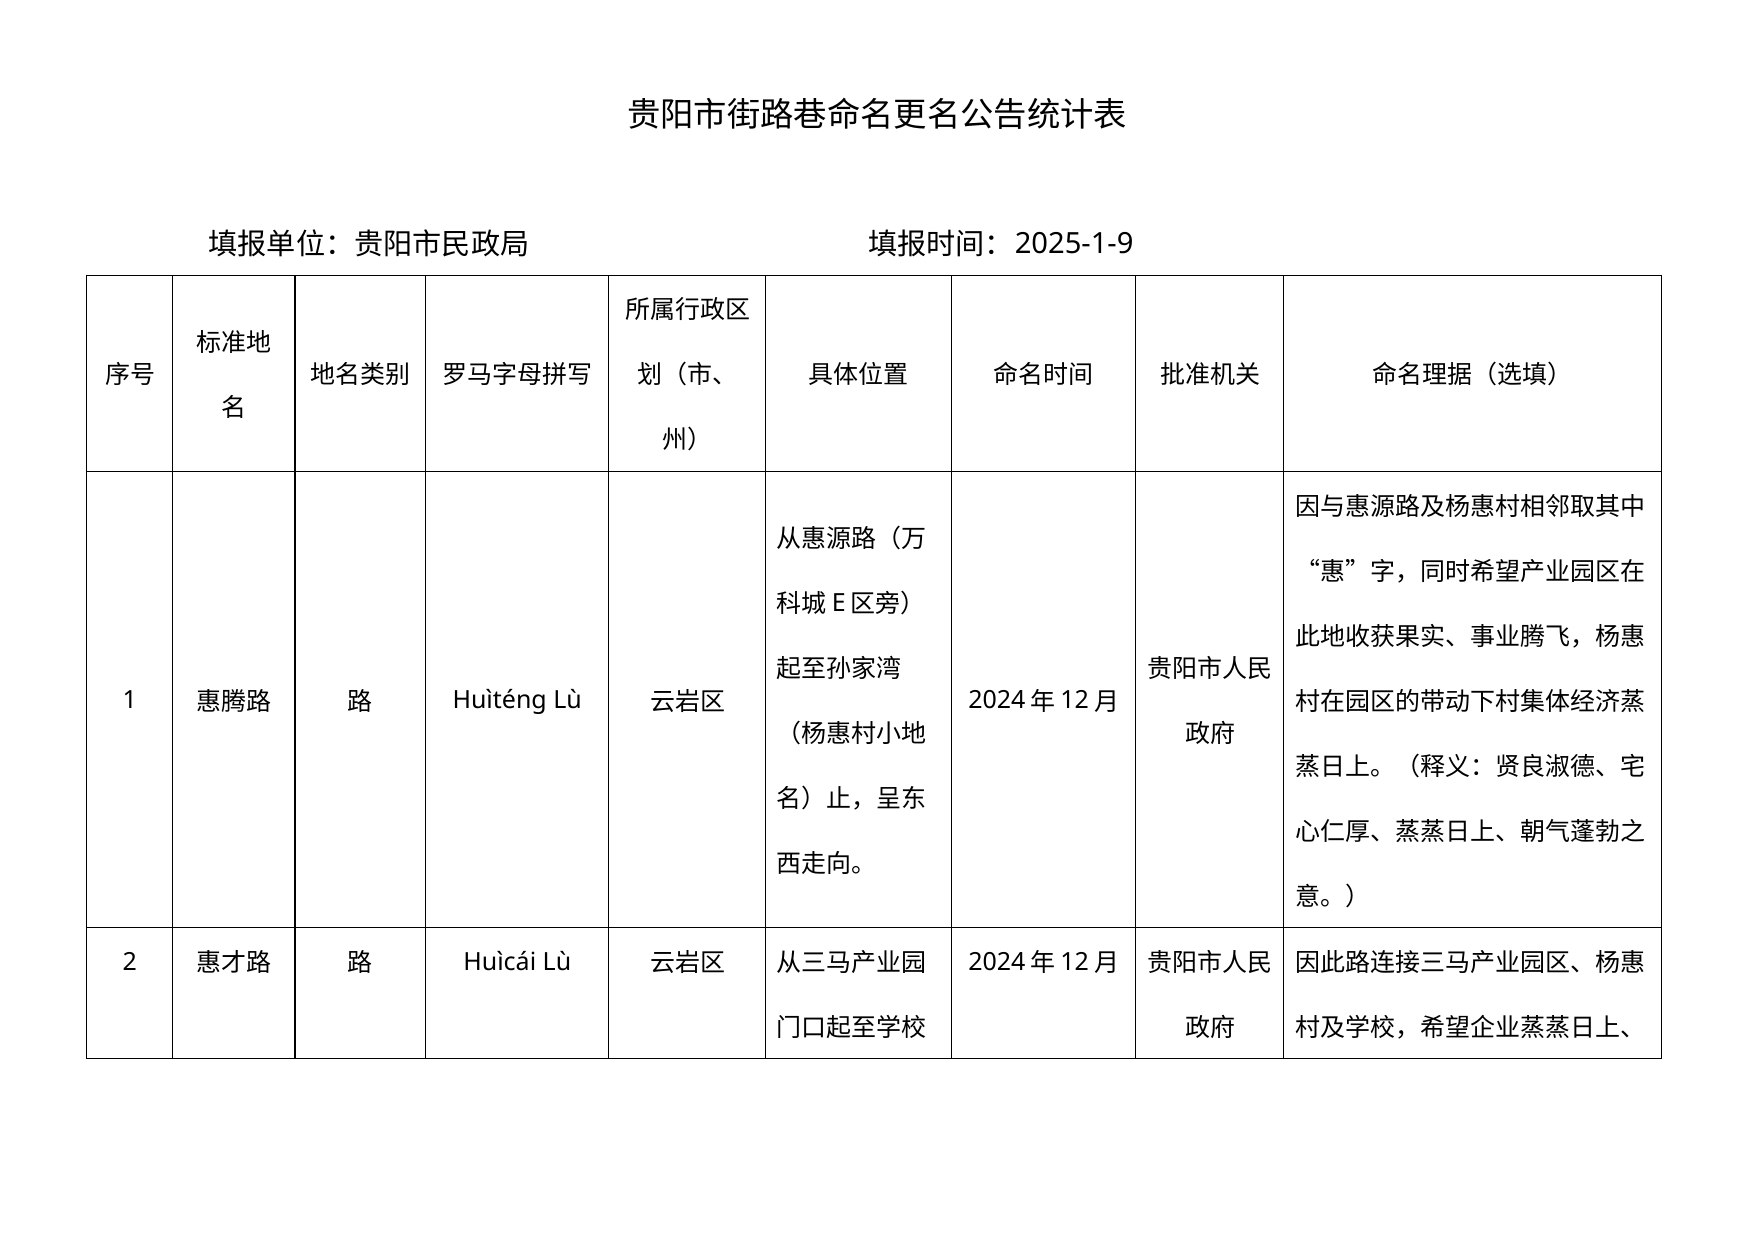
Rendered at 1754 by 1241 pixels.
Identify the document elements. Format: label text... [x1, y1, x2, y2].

table_cell 路 [296, 472, 425, 927]
text 贵阳市街路巷命名更名公告统计表 [150, 79, 1604, 144]
table_cell 2 [87, 928, 172, 1058]
table_cell 惠腾路 [173, 472, 294, 927]
table_header 所属行政区划（市、州） [609, 276, 765, 471]
table_header 命名理据（选填） [1284, 276, 1661, 471]
table_header 地名类别 [296, 276, 425, 471]
text 填报单位：贵阳市民政局 填报时间：2025-1-9 [150, 209, 1604, 274]
table_cell 云岩区 [609, 928, 765, 1058]
table_header 具体位置 [766, 276, 951, 471]
table_header 罗马字母拼写 [426, 276, 608, 471]
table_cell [766, 928, 951, 1058]
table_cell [1284, 928, 1661, 1058]
table_cell 路 [296, 928, 425, 1058]
table_cell Huìcái Lù [426, 928, 608, 1058]
table_cell 2024年12月 [952, 472, 1135, 927]
table_cell 云岩区 [609, 472, 765, 927]
table_cell 从惠源路（万科城E区旁）起至孙家湾（杨惠村小地名）止，呈东西走向。 [766, 472, 951, 927]
table_header 序号 [87, 276, 172, 471]
table_cell Huìténg Lù‌ [426, 472, 608, 927]
table_cell 1 [87, 472, 172, 927]
table_header 批准机关 [1136, 276, 1283, 471]
table_cell 惠才路 [173, 928, 294, 1058]
table_header 命名时间 [952, 276, 1135, 471]
table_cell 因与惠源路及杨惠村相邻取其中“惠”字，同时希望产业园区在此地收获果实、事业腾飞，杨惠村在园区的带动下村集体经济蒸蒸日上。（释义：贤良淑德、宅心仁厚、蒸蒸日上、朝气蓬勃之意。） [1284, 472, 1661, 927]
table_cell 贵阳市人民政府 [1136, 928, 1283, 1058]
table_header 标准地名 [173, 276, 294, 471]
table_cell 贵阳市人民政府 [1136, 472, 1283, 927]
table_cell 2024年12月 [952, 928, 1135, 1058]
